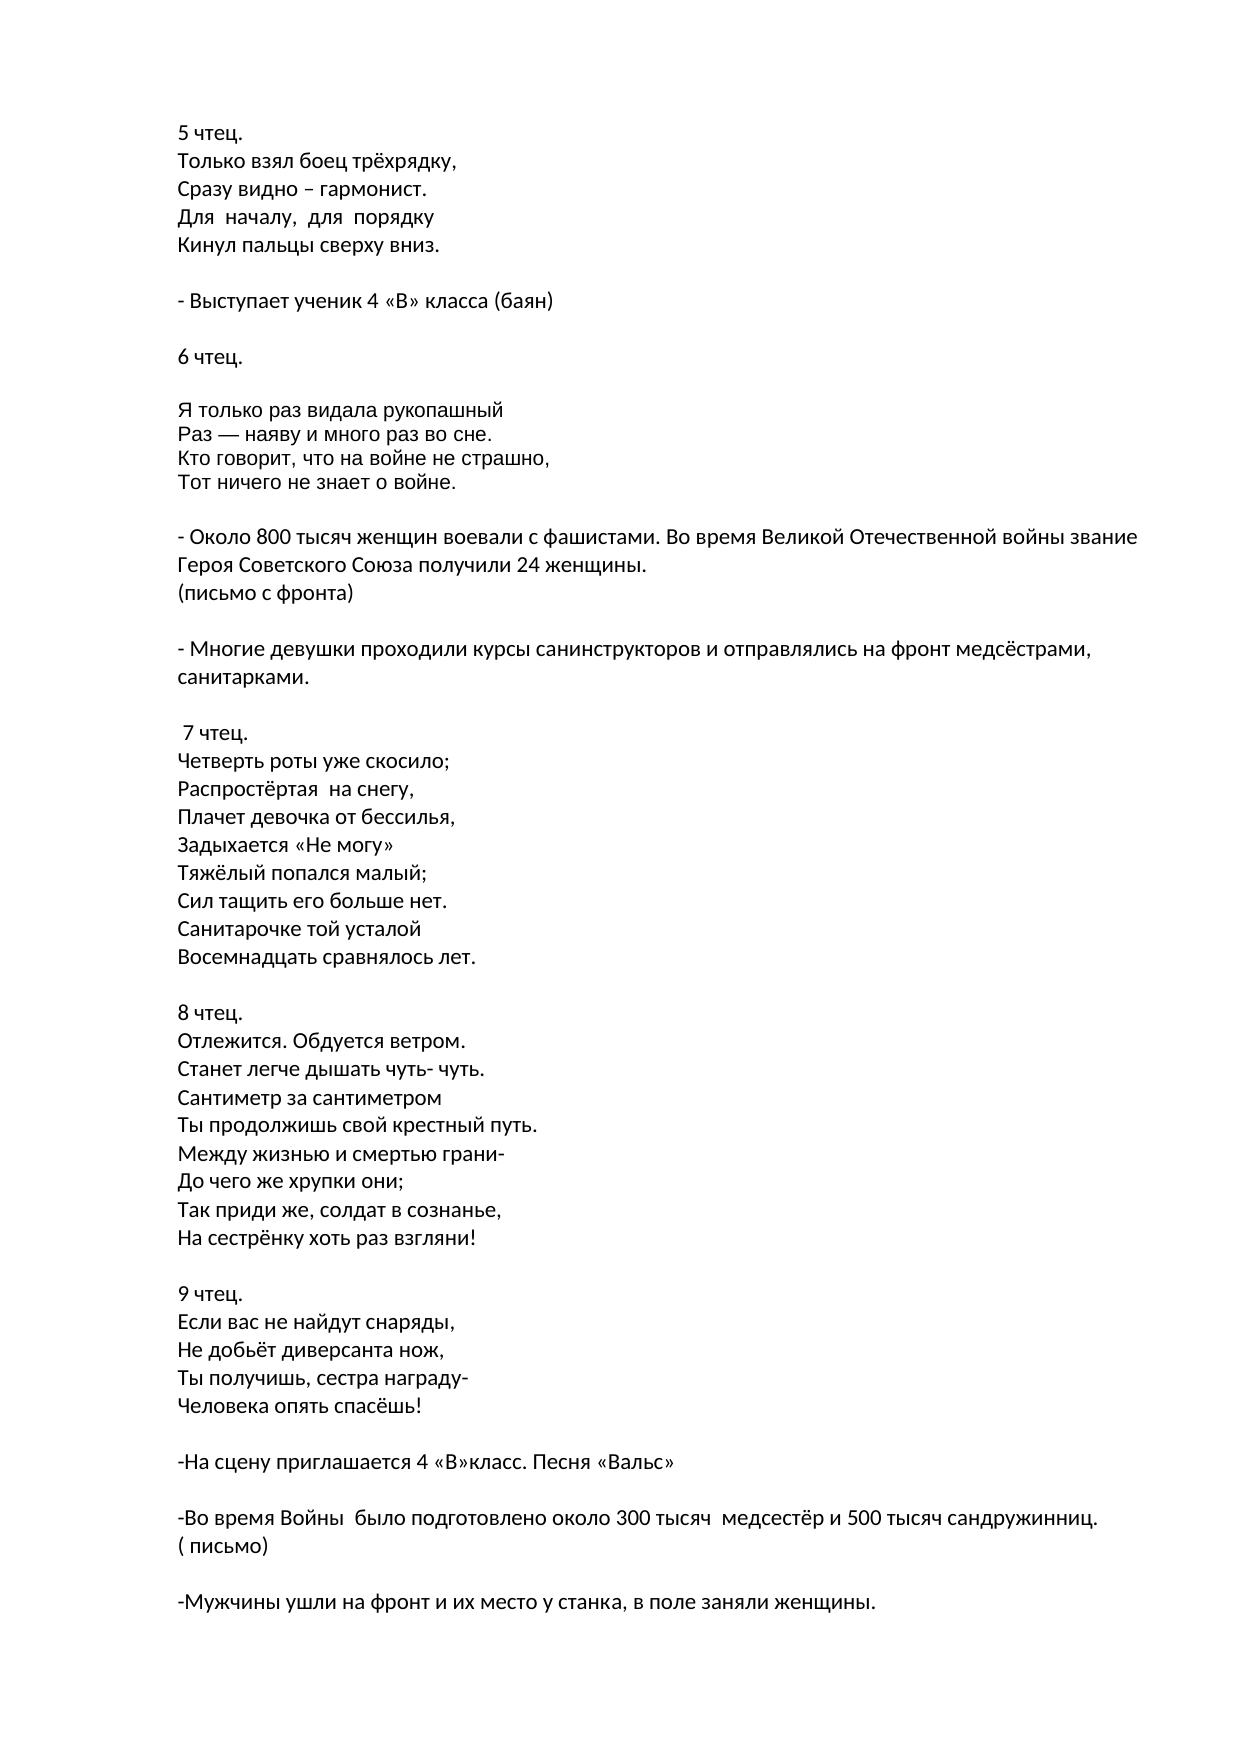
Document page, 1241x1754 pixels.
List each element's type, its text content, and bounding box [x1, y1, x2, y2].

text 5 чтец. [177, 118, 1152, 146]
text 8 чтец. [177, 998, 1152, 1027]
text Плачет девочка от бессилья, [177, 802, 1152, 830]
text Распростёртая на снегу, [177, 774, 1152, 802]
text Санитарочке той усталой [177, 914, 1152, 942]
text До чего же хрупки они; [177, 1167, 1152, 1195]
text Только взял боец трёхрядку, [177, 146, 1152, 174]
text Так приди же, солдат в сознанье, [177, 1195, 1152, 1223]
text -Во время Войны было подготовлено около 300 тысяч медсестёр и 500 тысяч сандружинниц. [177, 1503, 1152, 1531]
text 6 чтец. [177, 342, 1152, 370]
text (письмо с фронта) [177, 578, 1152, 606]
text Сразу видно – гармонист. [177, 174, 1152, 202]
text ( письмо) [177, 1531, 1152, 1559]
text На сестрёнку хоть раз взгляни! [177, 1223, 1152, 1251]
text Сил тащить его больше нет. [177, 886, 1152, 914]
text -На сцену приглашается 4 «В»класс. Песня «Вальс» [177, 1447, 1152, 1475]
text Сантиметр за сантиметром [177, 1083, 1152, 1111]
text Между жизнью и смертью грани- [177, 1139, 1152, 1167]
text Четверть роты уже скосило; [177, 746, 1152, 774]
text - Выступает ученик 4 «В» класса (баян) [177, 286, 1152, 314]
text - Многие девушки проходили курсы санинструкторов и отправлялись на фронт медсёстрами, санитарками. [177, 634, 1152, 690]
text 9 чтец. [177, 1279, 1152, 1307]
text Не добьёт диверсанта нож, [177, 1335, 1152, 1363]
text Для началу, для порядку [177, 202, 1152, 230]
text Если вас не найдут снаряды, [177, 1307, 1152, 1335]
text Ты получишь, сестра награду- [177, 1363, 1152, 1391]
text Кинул пальцы сверху вниз. [177, 230, 1152, 258]
text 7 чтец. [177, 718, 1152, 746]
text Задыхается «Не могу» [177, 830, 1152, 858]
text Восемнадцать сравнялось лет. [177, 942, 1152, 971]
text Ты продолжишь свой крестный путь. [177, 1111, 1152, 1139]
text Тяжёлый попался малый; [177, 858, 1152, 886]
text Я только раз видала рукопашный Раз — наяву и много раз во сне. Кто говорит, что на войне не страшно, Тот ничего не знает о войне. [177, 398, 1152, 494]
text - Около 800 тысяч женщин воевали с фашистами. Во время Великой Отечественной войны звание Героя Советского Союза получили 24 женщины. [177, 522, 1152, 578]
text Отлежится. Обдуется ветром. [177, 1027, 1152, 1054]
text -Мужчины ушли на фронт и их место у станка, в поле заняли женщины. [177, 1587, 1152, 1615]
text Человека опять спасёшь! [177, 1391, 1152, 1419]
text Станет легче дышать чуть- чуть. [177, 1054, 1152, 1083]
